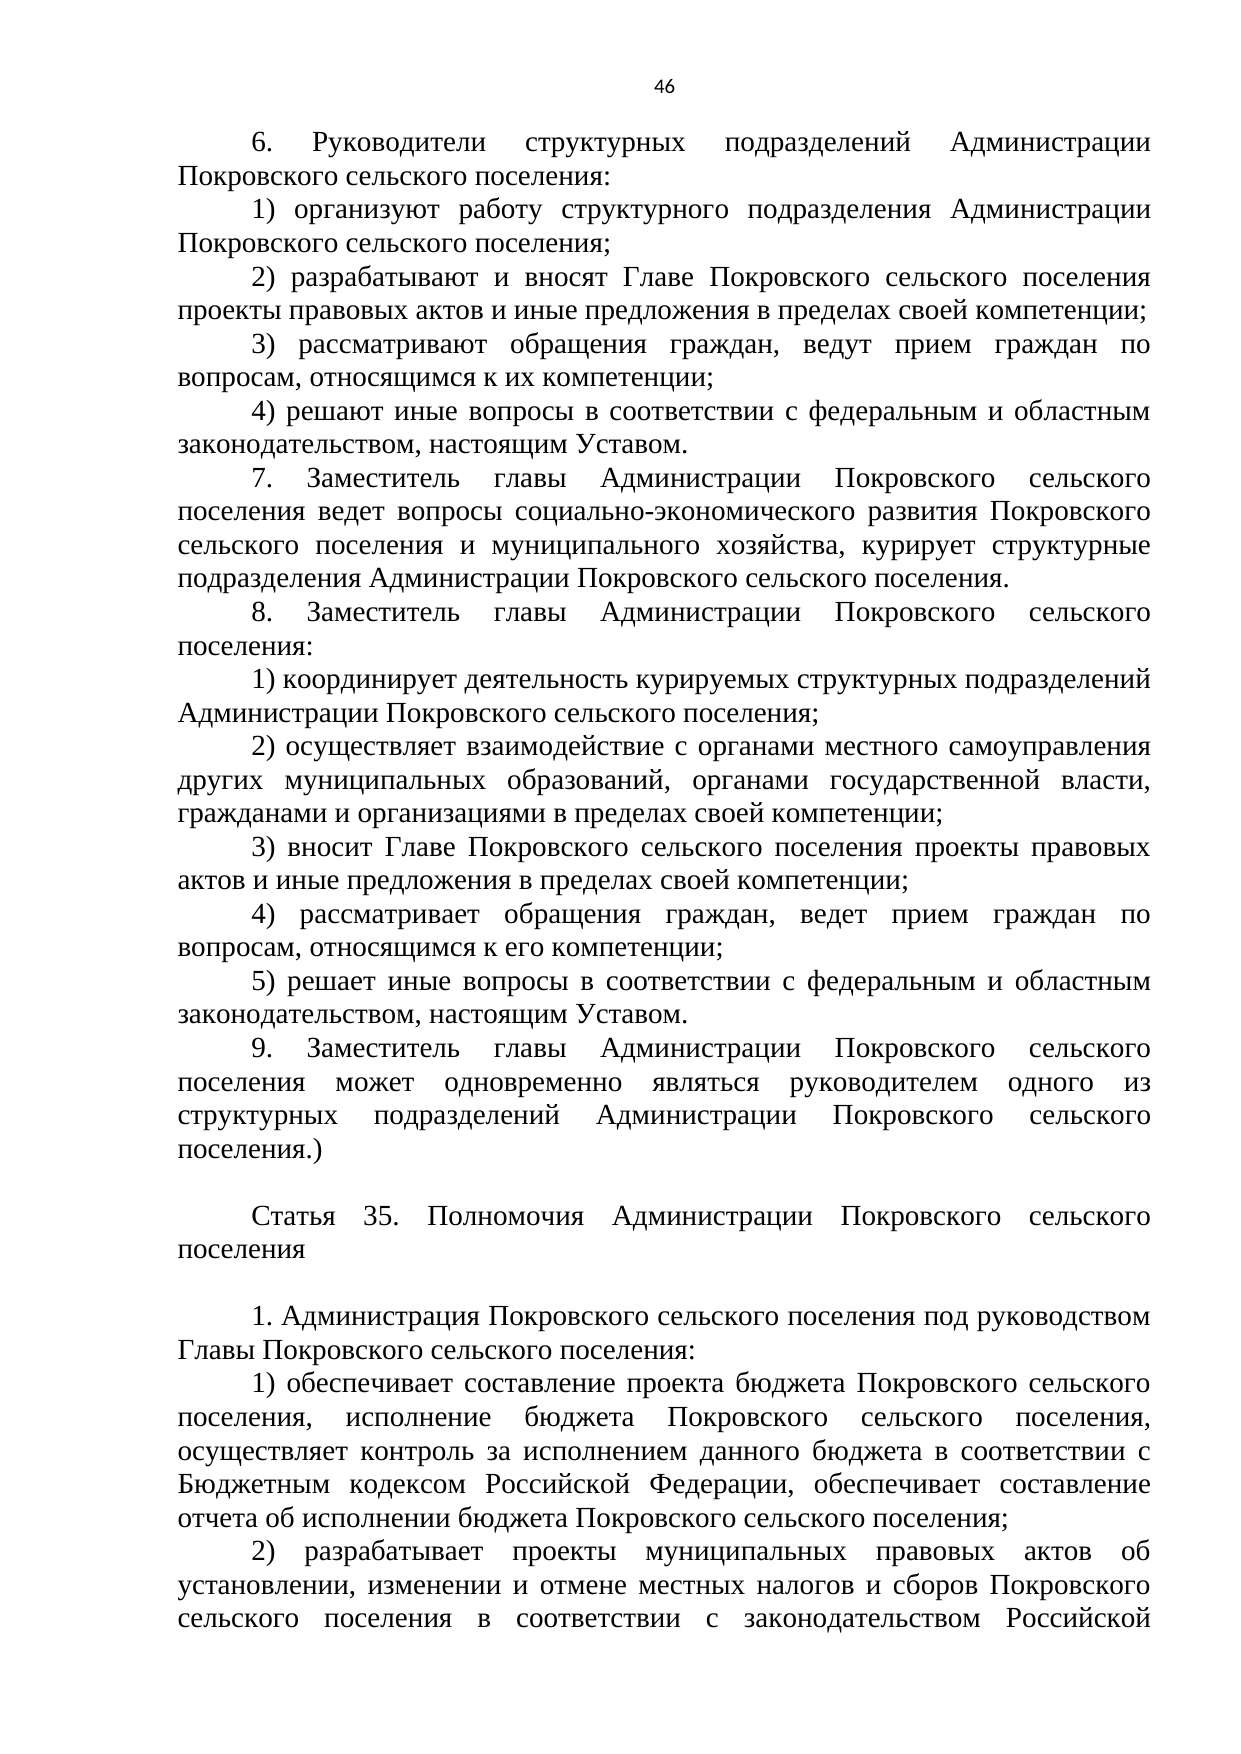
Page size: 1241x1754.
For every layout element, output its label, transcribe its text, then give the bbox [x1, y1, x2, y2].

text 9. Заместитель главы Администрации Покровского сельского поселения может одновременно являться руководителем одного из структурных подразделений Администрации Покровского сельского поселения.) [177, 1030, 1152, 1164]
text 2) разрабатывают и вносят Главе Покровского сельского поселения проекты правовых актов и иные предложения в пределах своей компетенции; [177, 259, 1152, 326]
text 3) вносит Главе Покровского сельского поселения проекты правовых актов и иные предложения в пределах своей компетенции; [177, 829, 1152, 896]
text 1) обеспечивает составление проекта бюджета Покровского сельского поселения, исполнение бюджета Покровского сельского поселения, осуществляет контроль за исполнением данного бюджета в соответствии с Бюджетным кодексом Российской Федерации, обеспечивает составление отчета об исполнении бюджета Покровского сельского поселения; [177, 1366, 1152, 1533]
text 5) решает иные вопросы в соответствии с федеральным и областным законодательством, настоящим Уставом. [177, 963, 1152, 1030]
text 4) решают иные вопросы в соответствии с федеральным и областным законодательством, настоящим Уставом. [177, 393, 1152, 460]
text 6. Руководители структурных подразделений Администрации Покровского сельского поселения: [177, 124, 1152, 192]
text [177, 1533, 1152, 1634]
text Статья 35. Полномочия Администрации Покровского сельского поселения [177, 1198, 1152, 1265]
text 7. Заместитель главы Администрации Покровского сельского поселения ведет вопросы социально-экономического развития Покровского сельского поселения и муниципального хозяйства, курирует структурные подразделения Администрации Покровского сельского поселения. [177, 460, 1152, 594]
text 1. Администрация Покровского сельского поселения под руководством Главы Покровского сельского поселения: [177, 1298, 1152, 1366]
text 4) рассматривает обращения граждан, ведет прием граждан по вопросам, относящимся к его компетенции; [177, 896, 1152, 963]
text 3) рассматривают обращения граждан, ведут прием граждан по вопросам, относящимся к их компетенции; [177, 326, 1152, 393]
text 1) координирует деятельность курируемых структурных подразделений Администрации Покровского сельского поселения; [177, 661, 1152, 728]
text 8. Заместитель главы Администрации Покровского сельского поселения: [177, 594, 1152, 661]
text 1) организуют работу структурного подразделения Администрации Покровского сельского поселения; [177, 192, 1152, 259]
text 2) осуществляет взаимодействие с органами местного самоуправления других муниципальных образований, органами государственной власти, гражданами и организациями в пределах своей компетенции; [177, 728, 1152, 829]
